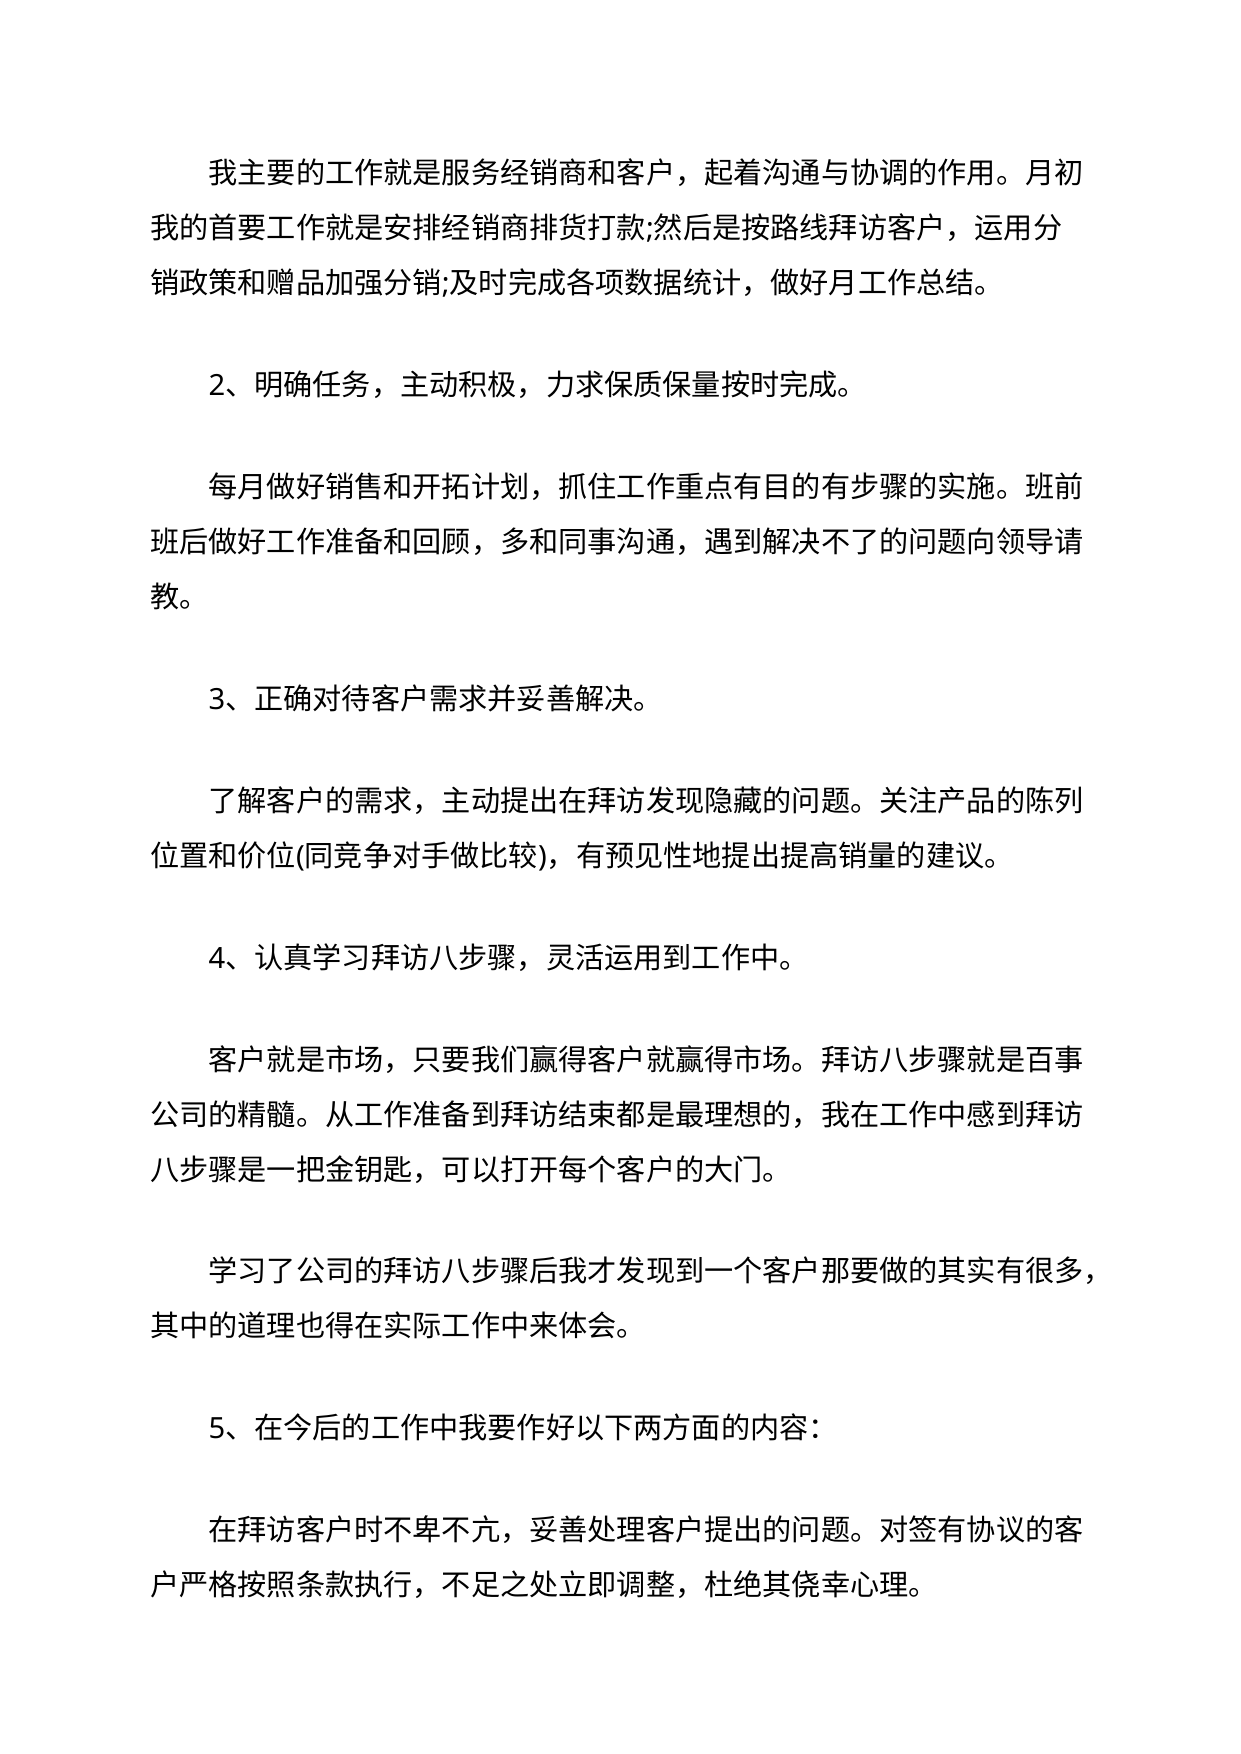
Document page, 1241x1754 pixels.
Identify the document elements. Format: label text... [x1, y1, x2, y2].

text 了解客户的需求，主动提出在拜访发现隐藏的问题。关注产品的陈列位置和价位(同竞争对手做比较)，有预见性地提出提高销量的建议。 [150, 777, 1090, 875]
text 4、认真学习拜访八步骤，灵活运用到工作中。 [150, 934, 1090, 977]
text 学习了公司的拜访八步骤后我才发现到一个客户那要做的其实有很多，其中的道理也得在实际工作中来体会。 [150, 1248, 1090, 1345]
text 在拜访客户时不卑不亢，妥善处理客户提出的问题。对签有协议的客户严格按照条款执行，不足之处立即调整，杜绝其侥幸心理。 [150, 1506, 1090, 1604]
text 我主要的工作就是服务经销商和客户，起着沟通与协调的作用。月初我的首要工作就是安排经销商排货打款;然后是按路线拜访客户，运用分销政策和赠品加强分销;及时完成各项数据统计，做好月工作总结。 [150, 150, 1090, 302]
text 2、明确任务，主动积极，力求保质保量按时完成。 [150, 362, 1090, 404]
text 每月做好销售和开拓计划，抓住工作重点有目的有步骤的实施。班前班后做好工作准备和回顾，多和同事沟通，遇到解决不了的问题向领导请教。 [150, 464, 1090, 616]
text 5、在今后的工作中我要作好以下两方面的内容： [150, 1404, 1090, 1447]
text 客户就是市场，只要我们赢得客户就赢得市场。拜访八步骤就是百事公司的精髓。从工作准备到拜访结束都是最理想的，我在工作中感到拜访八步骤是一把金钥匙，可以打开每个客户的大门。 [150, 1036, 1090, 1188]
text 3、正确对待客户需求并妥善解决。 [150, 675, 1090, 718]
